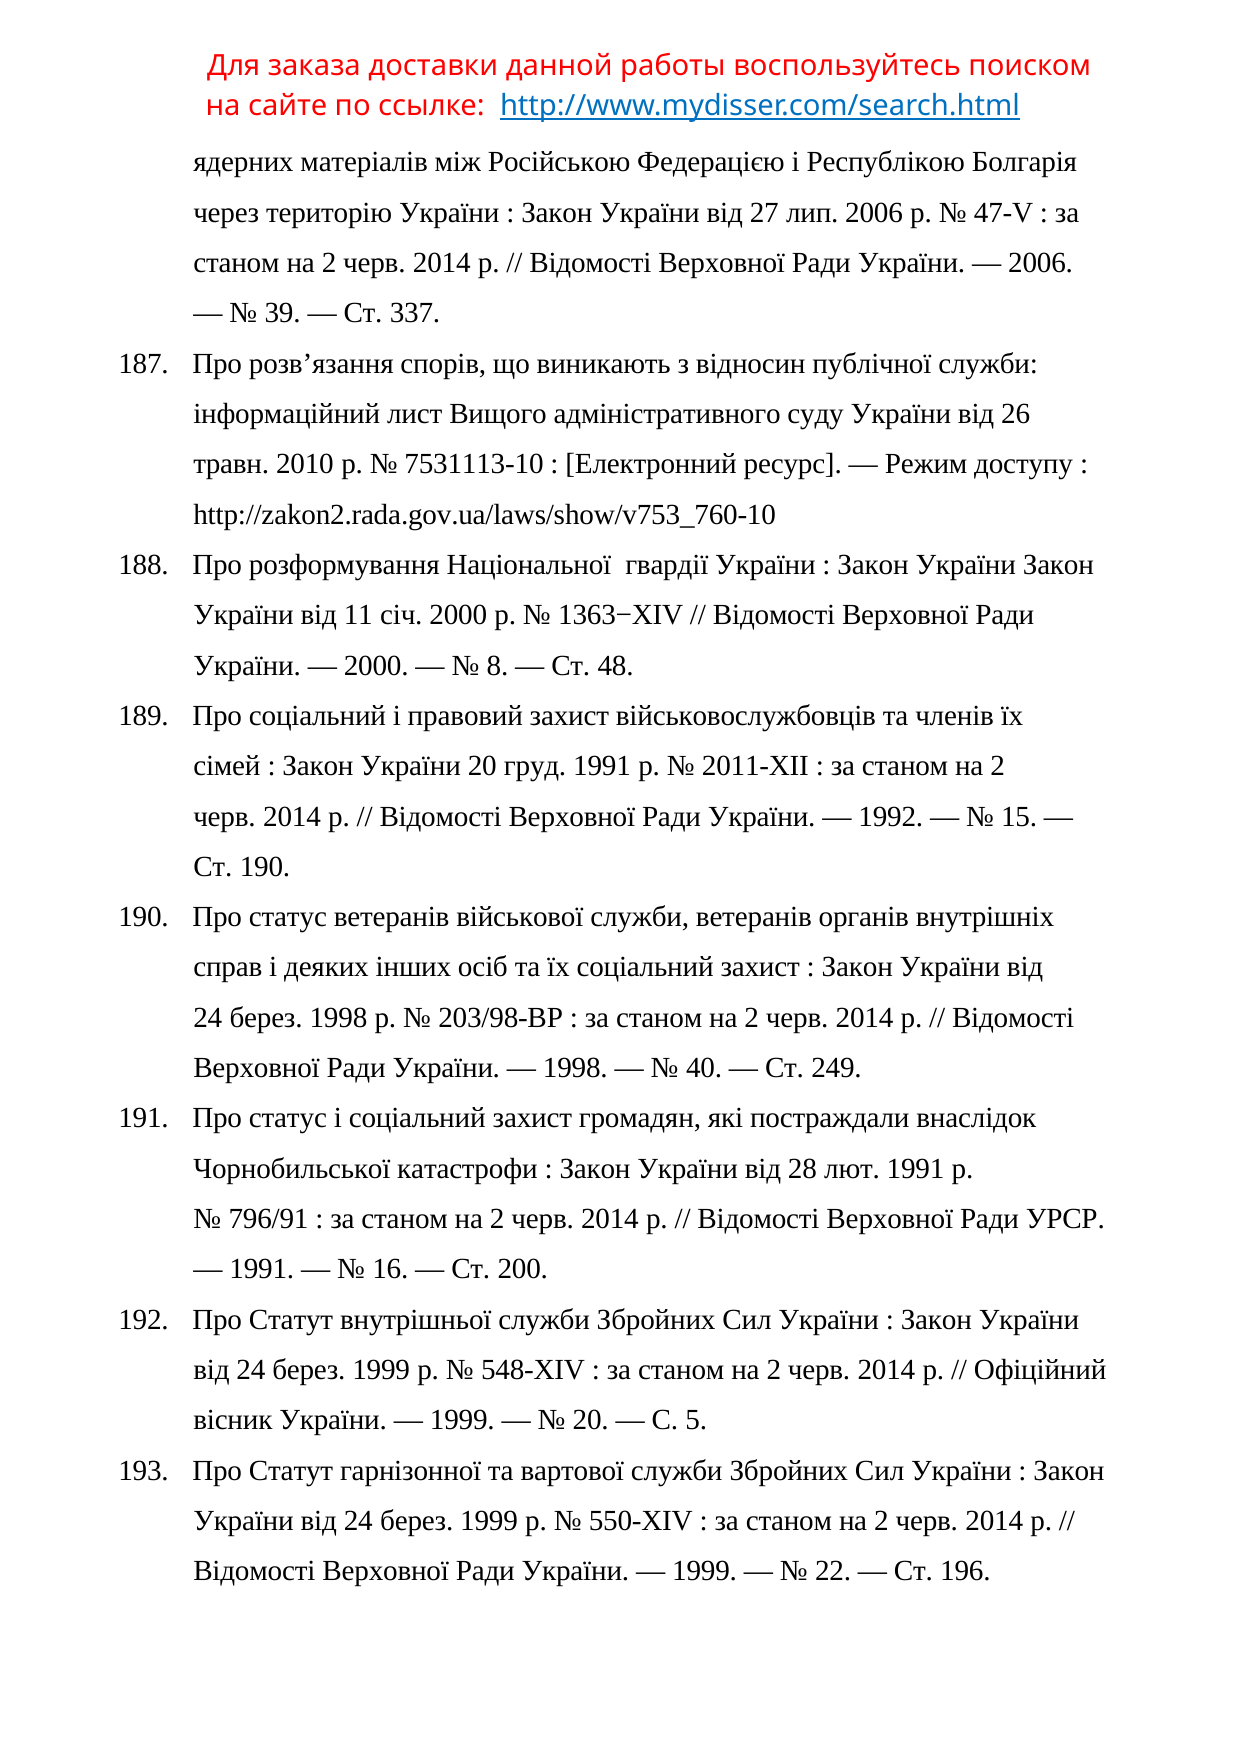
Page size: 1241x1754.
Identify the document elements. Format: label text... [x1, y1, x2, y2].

list Про розв’язання спорів, що виникають з відносин публічної служби: інформаційний лист Вищого адміністративного суду України від 26 травн. 2010 р. № 7531113-10 : [Електронний ресурс]. — Режим доступу : [118, 346, 1107, 480]
list Про соціальний і правовий захист військовослужбовців та членів їх сімей : Закон України 20 груд. 1991 р. № 2011-ХІІ : за станом на 2 черв. 2014 р. // Відомості Верховної Ради України. — 1992. — № 15. — Ст. 190. [118, 698, 1107, 882]
list Про Статут внутрішньої служби Збройних Сил України : Закон України від 24 берез. 1999 р. № 548-ХІV : за станом на 2 черв. 2014 р. // Офіційний вісник України. — 1999. — № 20. — С. 5. [118, 1302, 1107, 1436]
text http://zakon2.rada.gov.ua/laws/show/v753_760-10 [193, 497, 1107, 530]
list Про статус ветеранів військової служби, ветеранів органів внутрішніх справ і деяких інших осіб та їх соціальний захист : Закон України від 24 берез. 1998 р. № 203/98-ВР : за станом на 2 черв. 2014 р. // Відомості Верховної Ради України. — 1998. — № 40. — Ст. 249. [118, 899, 1107, 1084]
list Про статус і соціальний захист громадян, які постраждали внаслідок Чорнобильської катастрофи : Закон України від 28 лют. 1991 р. № 796/91 : за станом на 2 черв. 2014 р. // Відомості Верховної Ради УРСР. — 1991. — № 16. — Ст. 200. [118, 1101, 1107, 1285]
list Про розформування Національної гвардії України : Закон України Закон України від 11 січ. 2000 р. № 1363−ХІV // Відомості Верховної Ради України. — 2000. — № 8. — Ст. 48. [118, 547, 1107, 681]
list Про Статут гарнізонної та вартової служби Збройних Сил України : Закон України від 24 берез. 1999 р. № 550-XIV : за станом на 2 черв. 2014 р. // Відомості Верховної Ради України. — 1999. — № 22. — Ст. 196. [118, 1453, 1107, 1587]
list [118, 144, 1107, 329]
